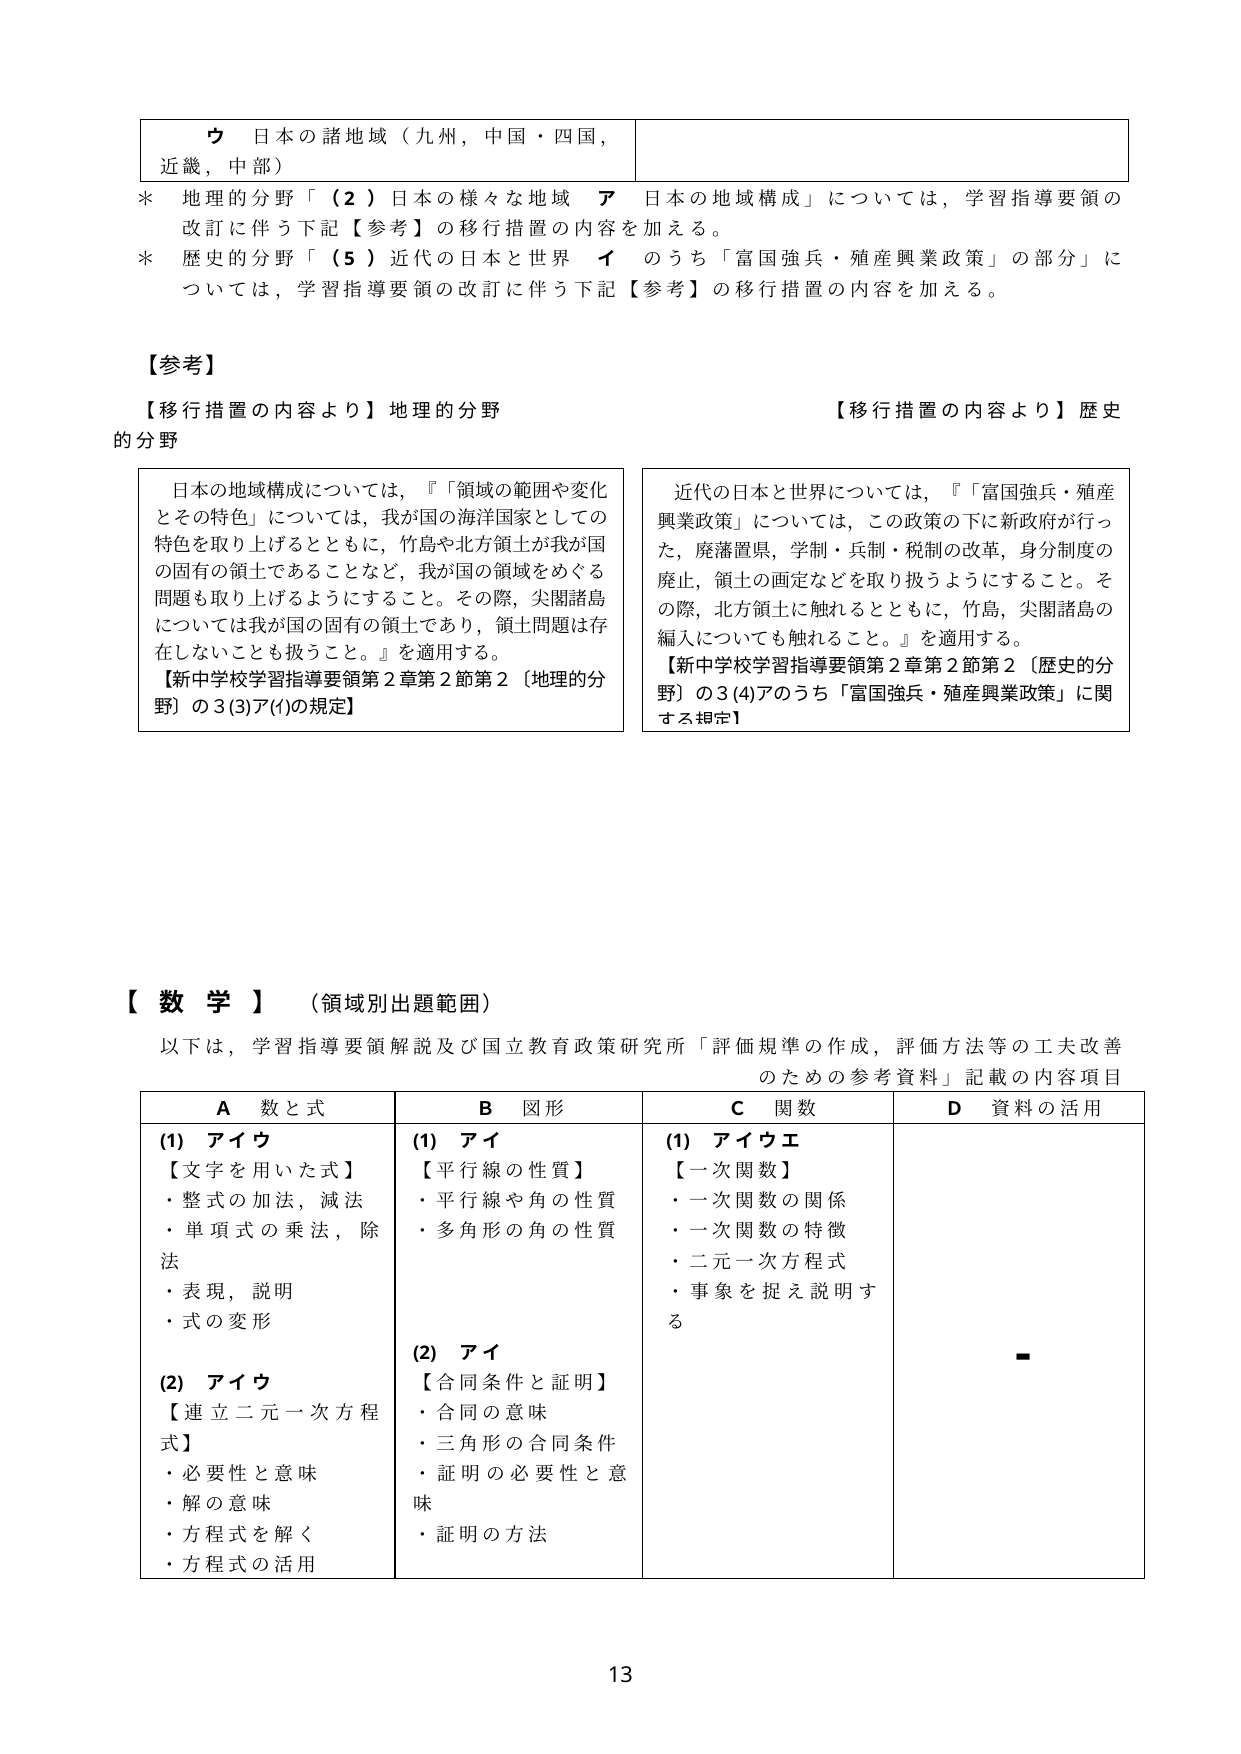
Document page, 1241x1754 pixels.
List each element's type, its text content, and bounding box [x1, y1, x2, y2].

table_header Ａ 数と式 [141, 1092, 394, 1123]
text 【参考】 [114, 333, 1127, 394]
text ＊ 歴史的分野「（5）近代の日本と世界 イ のうち「富国強兵・殖産興業政策」の部分」については，学習指導要領の改訂に伴う下記【参考】の移行措置の内容を加える。 [133, 242, 1127, 303]
table_cell (1)アイウエ 【一次関数】 ・一次関数の関係 ・一次関数の特徴 ・二元一次方程式 ・事象を捉え説明する [643, 1124, 893, 1578]
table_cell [636, 120, 1128, 181]
table_cell ‐ [894, 1124, 1144, 1578]
text 【移行措置の内容より】地理的分野 【移行措置の内容より】歴史的分野 [114, 394, 1127, 455]
table_header Ｃ 関数 [643, 1092, 893, 1123]
table_cell (1)アイウ 【文字を用いた式】 ・整式の加法，減法 ・単項式の乗法，除法 ・表現，説明 ・式の変形 (2)アイウ 【連立二元一次方程式】 ・必要性と意味 ・解の意味 ・方程式を解く ・方程式の活用 [141, 1124, 394, 1578]
table_header Ｂ 図形 [396, 1092, 642, 1123]
table_header Ｄ 資料の活用 [894, 1092, 1144, 1123]
text 【数学】（領域別出題範囲） [114, 970, 1127, 1031]
text 以下は，学習指導要領解説及び国立教育政策研究所「評価規準の作成，評価方法等の工夫改善のための参考資料」記載の内容項目 [114, 1031, 1127, 1091]
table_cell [141, 120, 635, 181]
text ＊ 地理的分野「（2）日本の様々な地域 ア 日本の地域構成」については，学習指導要領の改訂に伴う下記【参考】の移行措置の内容を加える。 [136, 182, 1127, 242]
table_cell (1)アイ 【平行線の性質】 ・平行線や角の性質 ・多角形の角の性質 (2)アイ 【合同条件と証明】 ・合同の意味 ・三角形の合同条件 ・証明の必要性と意味 ・証明の方法 [396, 1124, 642, 1578]
